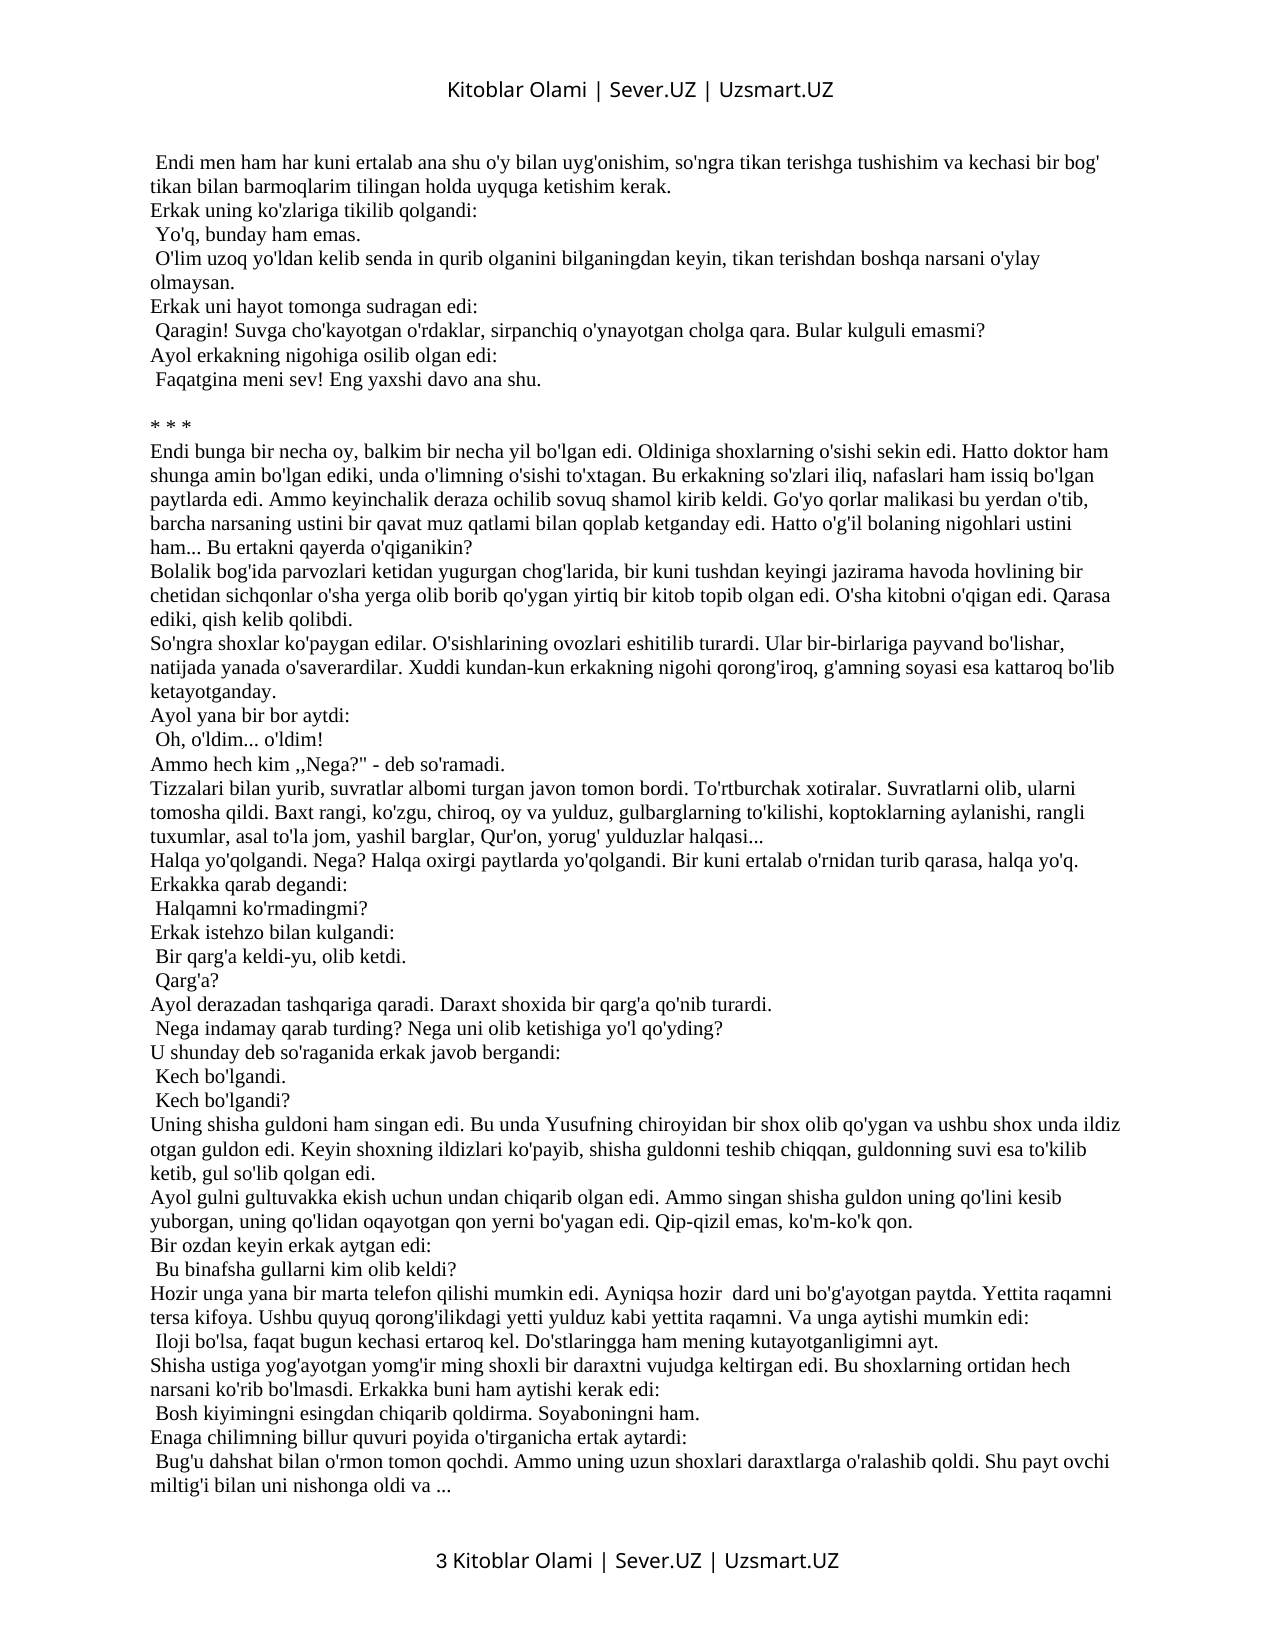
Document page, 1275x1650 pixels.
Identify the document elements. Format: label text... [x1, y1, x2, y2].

text Endi men ham har kuni ertalab ana shu o'y bilan uyg'onishim, so'ngra tikan terishga tushishim va kechasi bir bog' tikan bilan barmoqlarim tilingan holda uyquga ketishim kerak. [150, 150, 1125, 198]
text Yo'q, bunday ham emas. [150, 222, 1125, 246]
text * * * [150, 414, 1125, 439]
text Halqamni ko'rmadingmi? [150, 896, 1125, 920]
text Ayol erkakning nigohiga osilib olgan edi: [150, 342, 1125, 367]
text Nega indamay qarab turding? Nega uni olib ketishiga yo'l qo'yding? [150, 1016, 1125, 1040]
text Endi bunga bir necha oy, balkim bir necha yil bo'lgan edi. Oldiniga shoxlarning o'sishi sekin edi. Hatto doktor ham shunga amin bo'lgan ediki, unda o'limning o'sishi to'xtagan. Bu erkakning so'zlari iliq, nafaslari ham issiq bo'lgan paytlarda edi. Ammo keyinchalik deraza ochilib sovuq shamol kirib keldi. Go'yo qorlar malikasi bu yerdan o'tib, barcha narsaning ustini bir qavat muz qatlami bilan qoplab ketganday edi. Hatto o'g'il bolaning nigohlari ustini ham... Bu ertakni qayerda o'qiganikin? [150, 439, 1125, 559]
text Bir qarg'a keldi-yu, olib ketdi. [150, 944, 1125, 968]
text Erkak istehzo bilan kulgandi: [150, 920, 1125, 944]
text Enaga chilimning billur quvuri poyida o'tirganicha ertak aytardi: [150, 1425, 1125, 1449]
text Bug'u dahshat bilan o'rmon tomon qochdi. Ammo uning uzun shoxlari daraxtlarga o'ralashib qoldi. Shu payt ovchi miltig'i bilan uni nishonga oldi va ... [150, 1449, 1125, 1497]
text Bosh kiyimingni esingdan chiqarib qoldirma. Soyaboningni ham. [150, 1401, 1125, 1425]
text O'lim uzoq yo'ldan kelib senda in qurib olganini bilganingdan keyin, tikan terishdan boshqa narsani o'ylay olmaysan. [150, 246, 1125, 294]
text Hozir unga yana bir marta telefon qilishi mumkin edi. Ayniqsa hozir dard uni bo'g'ayotgan paytda. Yettita raqamni tersa kifoya. Ushbu quyuq qorong'ilikdagi yetti yulduz kabi yettita raqamni. Va unga aytishi mumkin edi: [150, 1281, 1125, 1329]
text Qaragin! Suvga cho'kayotgan o'rdaklar, sirpanchiq o'ynayotgan cholga qara. Bular kulguli emasmi? [150, 318, 1125, 342]
text Erkak uning ko'zlariga tikilib qolgandi: [150, 198, 1125, 222]
text Shisha ustiga yog'ayotgan yomg'ir ming shoxli bir daraxtni vujudga keltirgan edi. Bu shoxlarning ortidan hech narsani ko'rib bo'lmasdi. Erkakka buni ham aytishi kerak edi: [150, 1353, 1125, 1401]
text So'ngra shoxlar ko'paygan edilar. O'sishlarining ovozlari eshitilib turardi. Ular bir-birlariga payvand bo'lishar, natijada yanada o'saverardilar. Xuddi kundan-kun erkakning nigohi qorong'iroq, g'amning soyasi esa kattaroq bo'lib ketayotganday. [150, 631, 1125, 703]
text U shunday deb so'raganida erkak javob bergandi: [150, 1040, 1125, 1064]
text Tizzalari bilan yurib, suvratlar albomi turgan javon tomon bordi. To'rtburchak xotiralar. Suvratlarni olib, ularni tomosha qildi. Baxt rangi, ko'zgu, chiroq, oy va yulduz, gulbarglarning to'kilishi, koptoklarning aylanishi, rangli tuxumlar, asal to'la jom, yashil barglar, Qur'on, yorug' yulduzlar halqasi... [150, 776, 1125, 848]
text Oh, o'ldim... o'ldim! [150, 727, 1125, 751]
text Ayol gulni gultuvakka ekish uchun undan chiqarib olgan edi. Ammo singan shisha guldon uning qo'lini kesib yuborgan, uning qo'lidan oqayotgan qon yerni bo'yagan edi. Qip-qizil emas, ko'm-ko'k qon. [150, 1184, 1125, 1233]
text Bu binafsha gullarni kim olib keldi? [150, 1257, 1125, 1281]
text Bir ozdan keyin erkak aytgan edi: [150, 1233, 1125, 1257]
text Qarg'a? [150, 968, 1125, 992]
text Iloji bo'lsa, faqat bugun kechasi ertaroq kel. Do'stlaringga ham mening kutayotganligimni ayt. [150, 1329, 1125, 1353]
text Kech bo'lgandi. [150, 1064, 1125, 1088]
text Kech bo'lgandi? [150, 1088, 1125, 1112]
text Ayol derazadan tashqariga qaradi. Daraxt shoxida bir qarg'a qo'nib turardi. [150, 992, 1125, 1016]
text Bolalik bog'ida parvozlari ketidan yugurgan chog'larida, bir kuni tushdan keyingi jazirama havoda hovlining bir chetidan sichqonlar o'sha yerga olib borib qo'ygan yirtiq bir kitob topib olgan edi. O'sha kitobni o'qigan edi. Qarasa ediki, qish kelib qolibdi. [150, 559, 1125, 631]
text Halqa yo'qolgandi. Nega? Halqa oxirgi paytlarda yo'qolgandi. Bir kuni ertalab o'rnidan turib qarasa, halqa yo'q. Erkakka qarab degandi: [150, 848, 1125, 896]
text Uning shisha guldoni ham singan edi. Bu unda Yusufning chiroyidan bir shox olib qo'ygan va ushbu shox unda ildiz otgan guldon edi. Keyin shoxning ildizlari ko'payib, shisha guldonni teshib chiqqan, guldonning suvi esa to'kilib ketib, gul so'lib qolgan edi. [150, 1112, 1125, 1184]
text Erkak uni hayot tomonga sudragan edi: [150, 294, 1125, 318]
text Ammo hech kim ,,Nega?" - deb so'ramadi. [150, 751, 1125, 776]
text Faqatgina meni sev! Eng yaxshi davo ana shu. [150, 367, 1125, 391]
text Ayol yana bir bor aytdi: [150, 703, 1125, 727]
